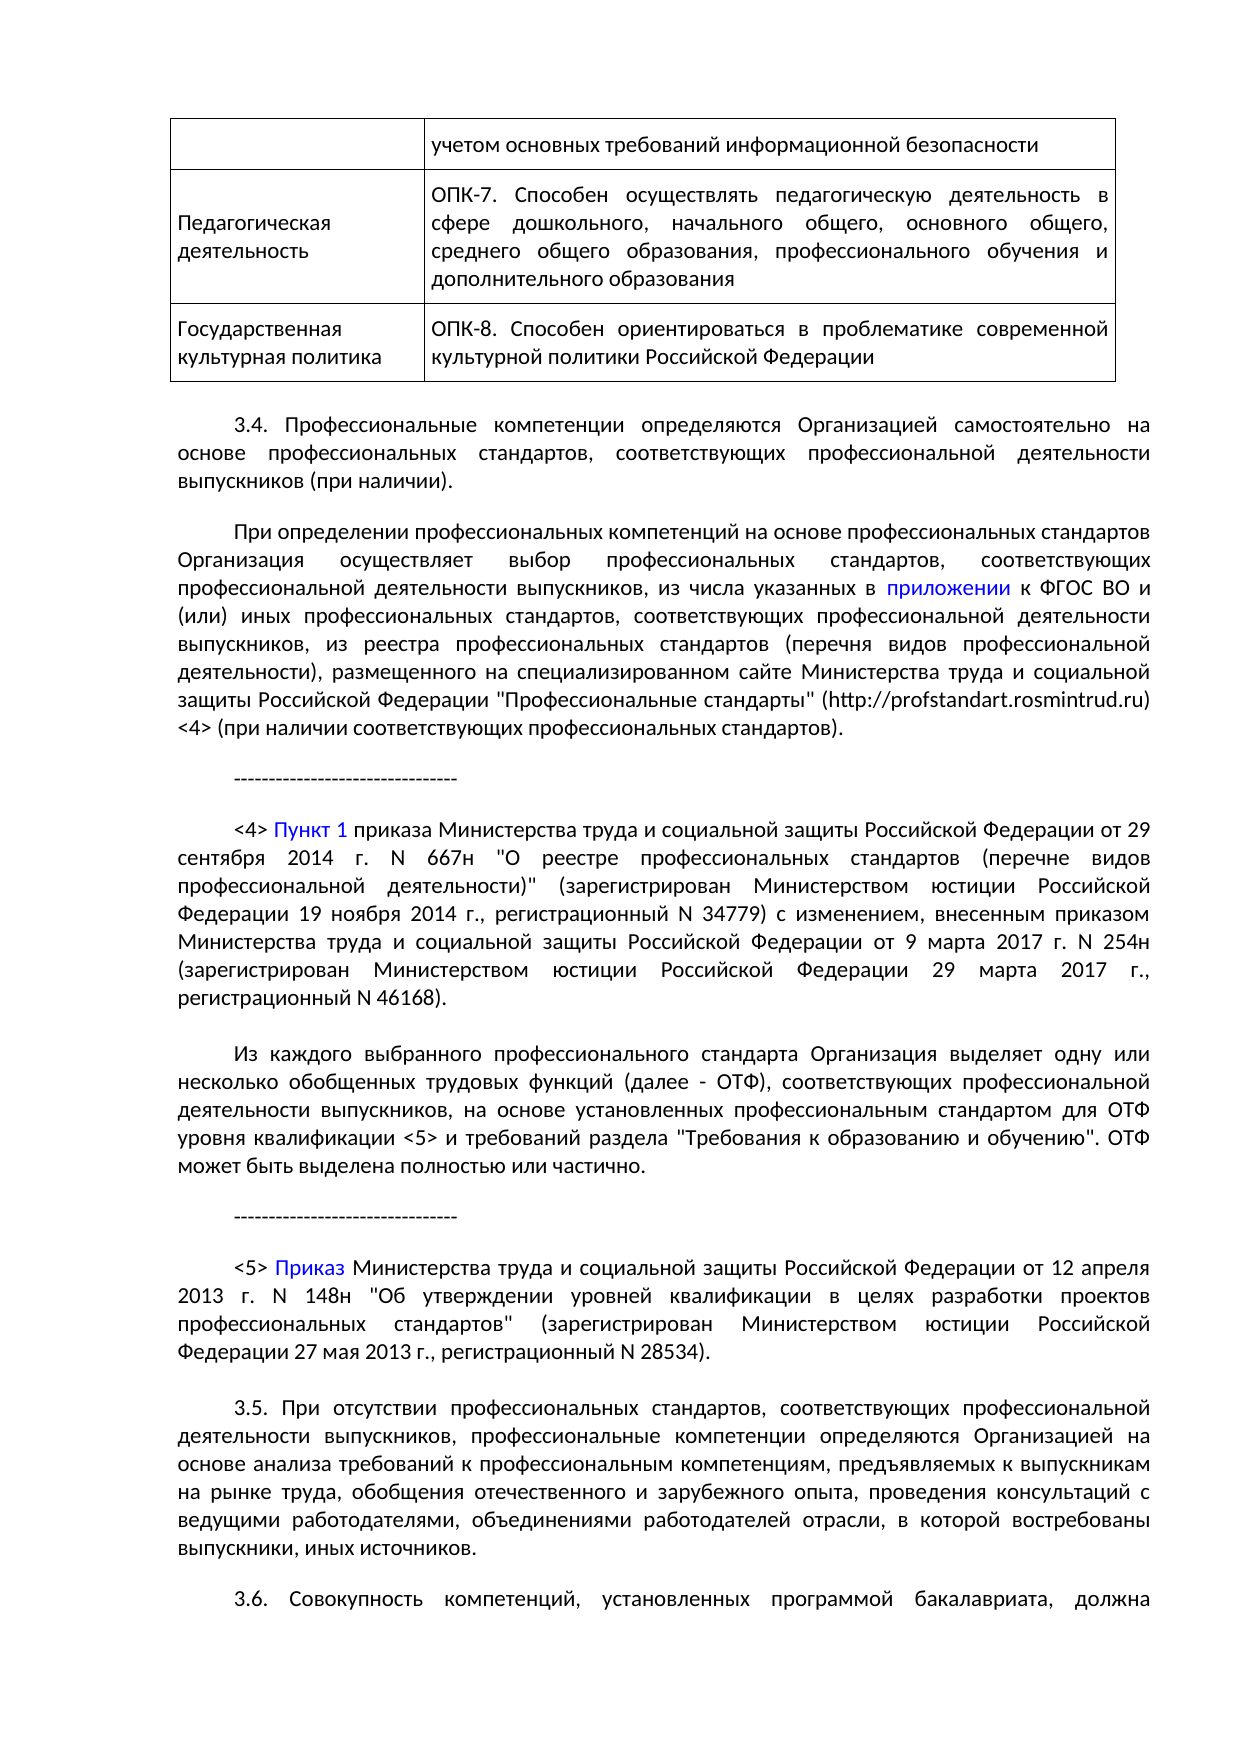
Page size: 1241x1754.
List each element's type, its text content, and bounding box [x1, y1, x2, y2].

text 3.4. Профессиональные компетенции определяются Организацией самостоятельно на основе профессиональных стандартов, соответствующих профессиональной деятельности выпускников (при наличии). [177, 410, 1152, 494]
text 3.5. При отсутствии профессиональных стандартов, соответствующих профессиональной деятельности выпускников, профессиональные компетенции определяются Организацией на основе анализа требований к профессиональным компетенциям, предъявляемых к выпускникам на рынке труда, обобщения отечественного и зарубежного опыта, проведения консультаций с ведущими работодателями, объединениями работодателей отрасли, в которой востребованы выпускники, иных источников. [177, 1393, 1152, 1562]
text При определении профессиональных компетенций на основе профессиональных стандартов Организация осуществляет выбор профессиональных стандартов, соответствующих профессиональной деятельности выпускников, из числа указанных в приложении к ФГОС ВО и (или) иных профессиональных стандартов, соответствующих профессиональной деятельности выпускников, из реестра профессиональных стандартов (перечня видов профессиональной деятельности), размещенного на специализированном сайте Министерства труда и социальной защиты Российской Федерации "Профессиональные стандарты" (http://profstandart.rosmintrud.ru) <4> (при наличии соответствующих профессиональных стандартов). [177, 517, 1152, 741]
text <5> Приказ Министерства труда и социальной защиты Российской Федерации от 12 апреля 2013 г. N 148н "Об утверждении уровней квалификации в целях разработки проектов профессиональных стандартов" (зарегистрирован Министерством юстиции Российской Федерации 27 мая 2013 г., регистрационный N 28534). [177, 1253, 1152, 1365]
text <4> Пункт 1 приказа Министерства труда и социальной защиты Российской Федерации от 29 сентября 2014 г. N 667н "О реестре профессиональных стандартов (перечне видов профессиональной деятельности)" (зарегистрирован Министерством юстиции Российской Федерации 19 ноября 2014 г., регистрационный N 34779) с изменением, внесенным приказом Министерства труда и социальной защиты Российской Федерации от 9 марта 2017 г. N 254н (зарегистрирован Министерством юстиции Российской Федерации 29 марта 2017 г., регистрационный N 46168). [177, 815, 1152, 1011]
text -------------------------------- [177, 764, 1152, 792]
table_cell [171, 119, 424, 168]
table_cell Государственная культурная политика [171, 304, 424, 381]
table_cell Педагогическая деятельность [171, 170, 424, 303]
text Из каждого выбранного профессионального стандарта Организация выделяет одну или несколько обобщенных трудовых функций (далее - ОТФ), соответствующих профессиональной деятельности выпускников, на основе установленных профессиональным стандартом для ОТФ уровня квалификации <5> и требований раздела "Требования к образованию и обучению". ОТФ может быть выделена полностью или частично. [177, 1039, 1152, 1179]
table_cell ОПК-7. Способен осуществлять педагогическую деятельность в сфере дошкольного, начального общего, основного общего, среднего общего образования, профессионального обучения и дополнительного образования [425, 170, 1115, 303]
table_cell ОПК-8. Способен ориентироваться в проблематике современной культурной политики Российской Федерации [425, 304, 1115, 381]
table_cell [425, 119, 1115, 168]
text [177, 1584, 1152, 1612]
text -------------------------------- [177, 1202, 1152, 1230]
